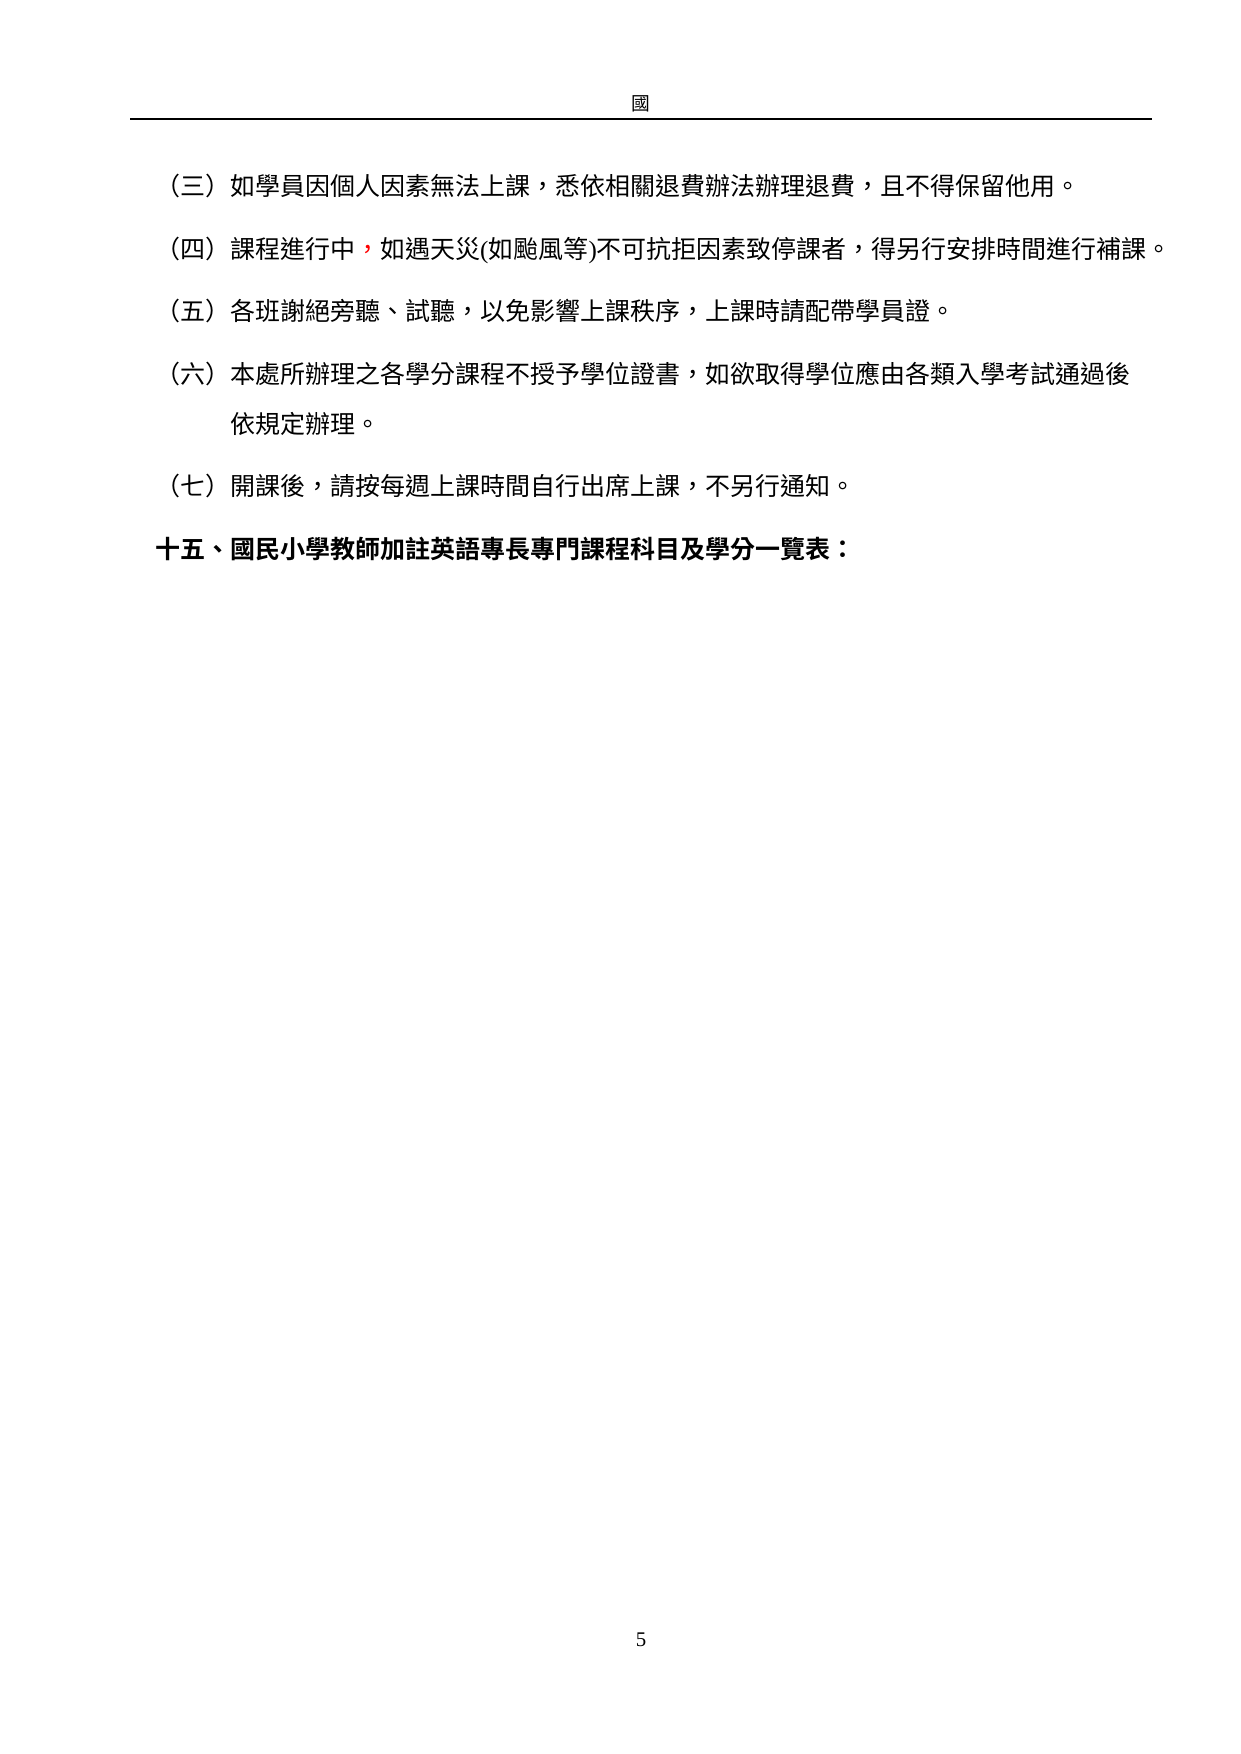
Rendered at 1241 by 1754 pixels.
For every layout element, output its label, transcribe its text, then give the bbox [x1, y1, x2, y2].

text （六）本處所辦理之各學分課程不授予學位證書，如欲取得學位應由各類入學考試通過後依規定辦理。 [155, 343, 1152, 443]
text （三）如學員因個人因素無法上課，悉依相關退費辦法辦理退費，且不得保留他用。 [155, 156, 1152, 206]
text （四）課程進行中，如遇天災(如颱風等)不可抗拒因素致停課者，得另行安排時間進行補課。 [155, 218, 1152, 268]
text （五）各班謝絕旁聽、試聽，以免影響上課秩序，上課時請配帶學員證。 [155, 281, 1152, 331]
text 十五、國民小學教師加註英語專長專門課程科目及學分一覽表： [155, 518, 1152, 568]
text （七）開課後，請按每週上課時間自行出席上課，不另行通知。 [155, 456, 1152, 506]
